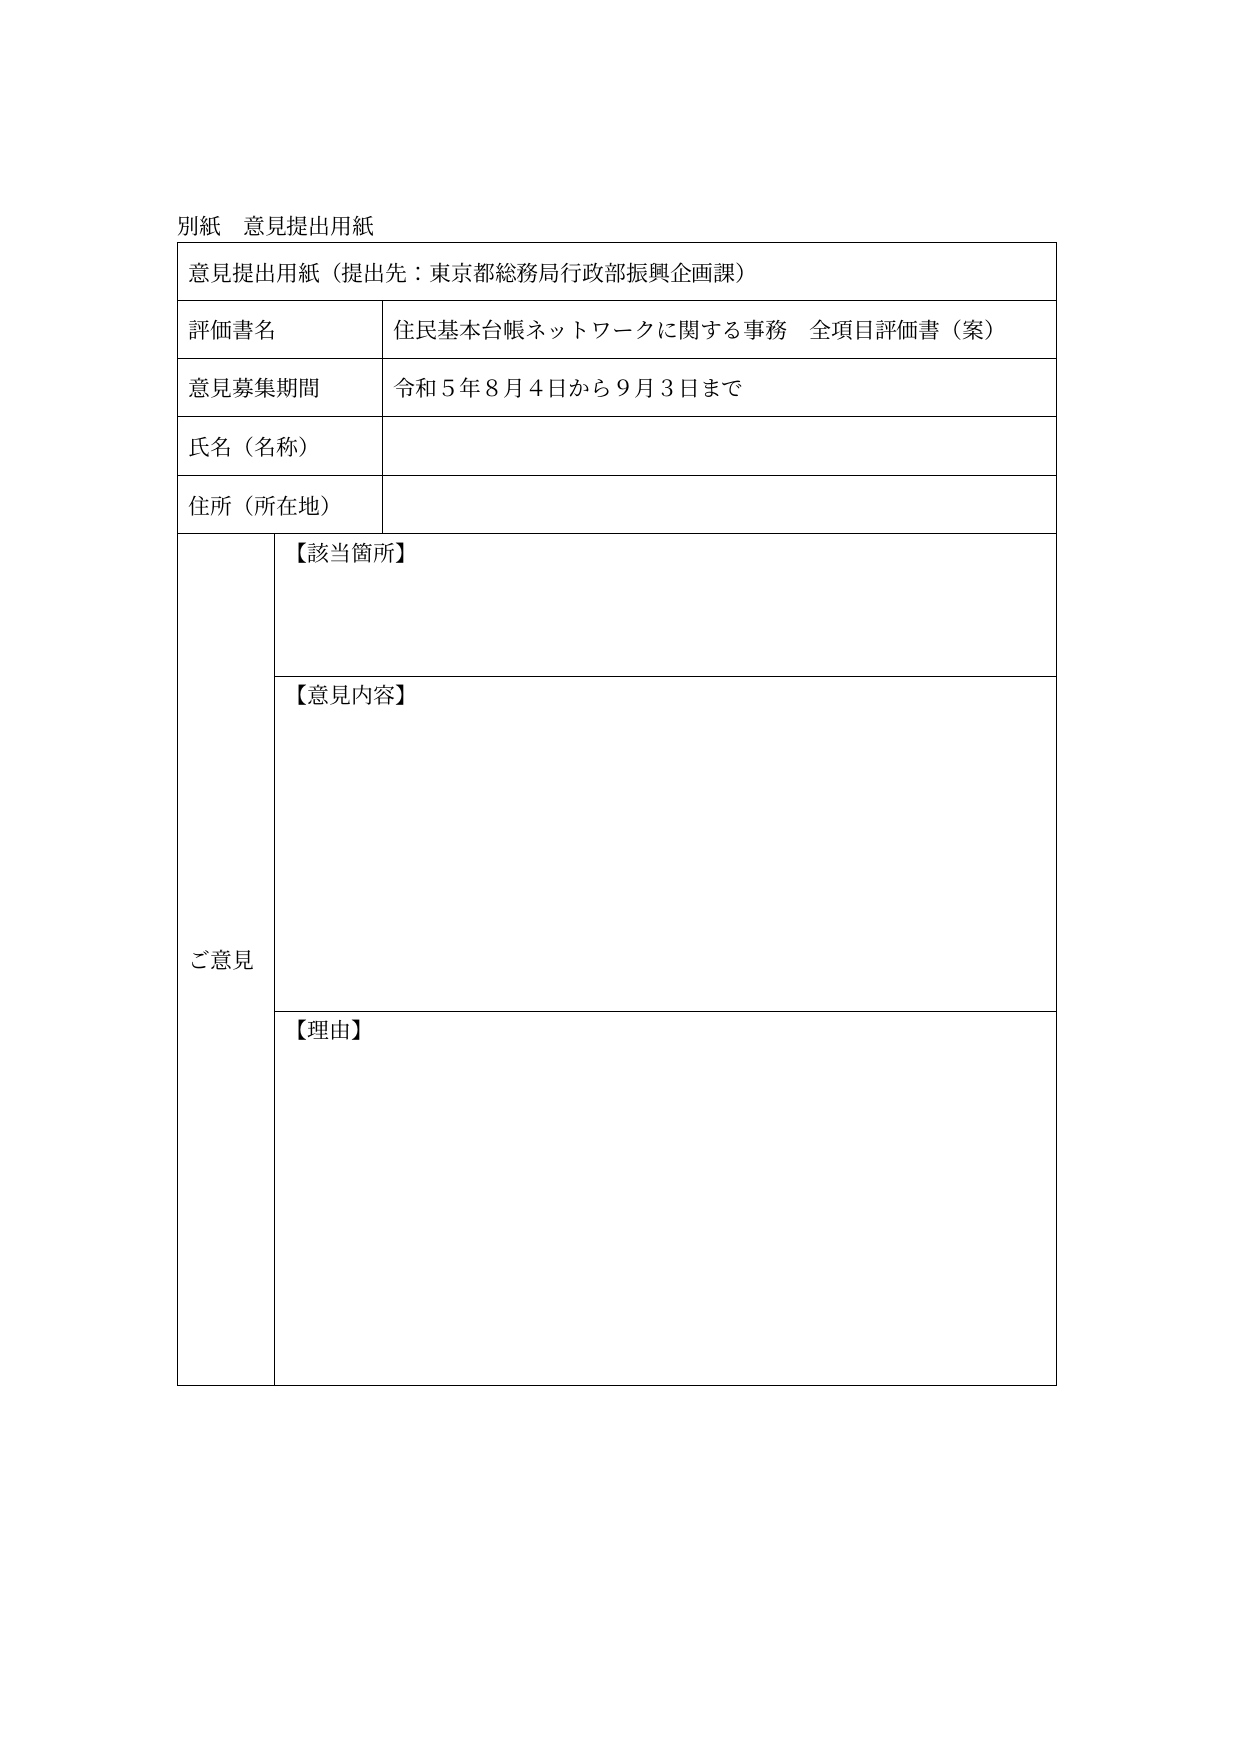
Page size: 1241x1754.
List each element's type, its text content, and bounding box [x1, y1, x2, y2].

text 別紙 意見提出用紙 [177, 207, 1063, 242]
table_cell 【意見内容】 [275, 677, 1056, 1011]
table_cell 住民基本台帳ネットワークに関する事務 全項目評価書（案） [383, 301, 1056, 358]
table_cell [383, 476, 1056, 533]
table_cell 意見募集期間 [178, 359, 382, 416]
table_cell 氏名（名称） [178, 417, 382, 475]
table_cell 【該当箇所】 [275, 534, 1056, 676]
table_header 意見提出用紙（提出先：東京都総務局行政部振興企画課） [178, 243, 1056, 300]
table_cell 住所（所在地） [178, 476, 382, 533]
table_cell 令和５年８月４日から９月３日まで [383, 359, 1056, 416]
table_cell 【理由】 [275, 1012, 1056, 1385]
table_cell 評価書名 [178, 301, 382, 358]
table_cell [383, 417, 1056, 475]
table_cell ご意見 [178, 534, 274, 1385]
